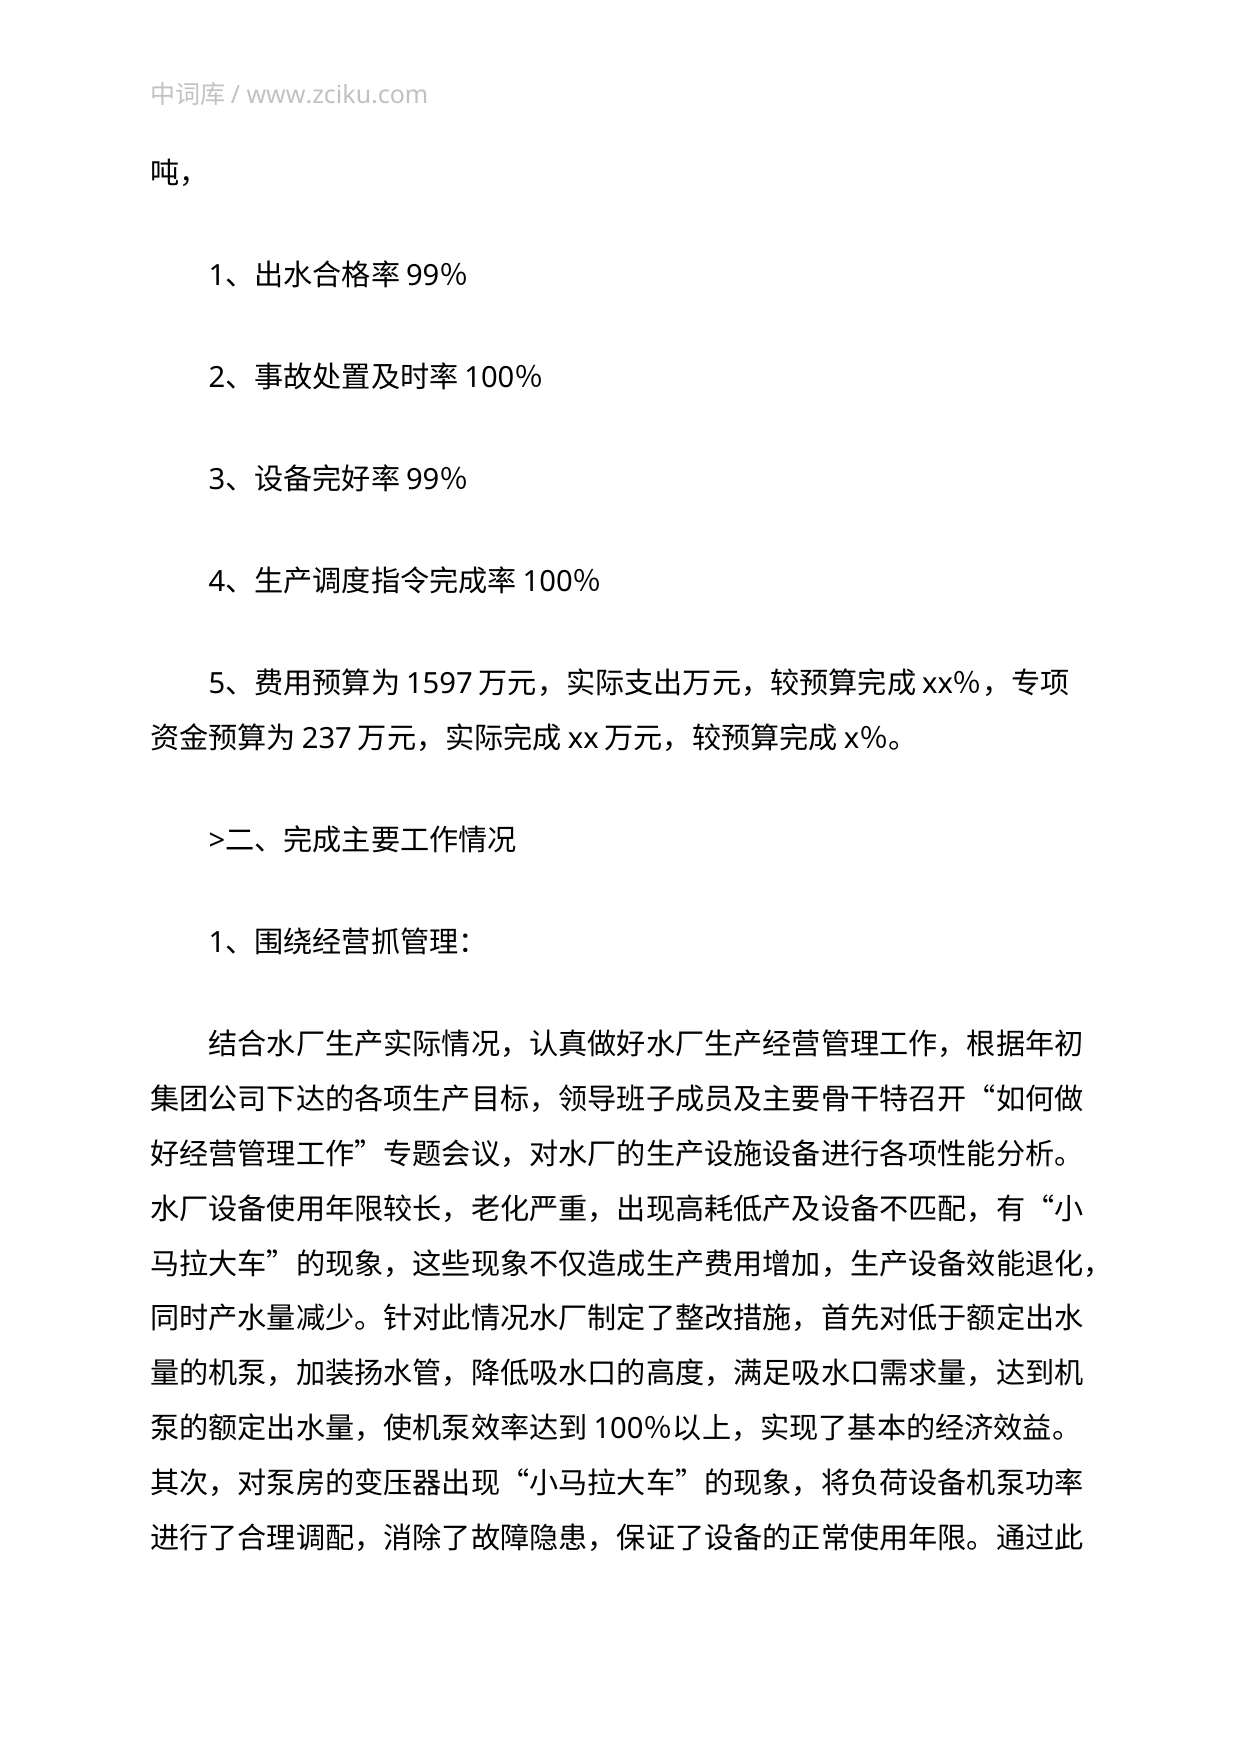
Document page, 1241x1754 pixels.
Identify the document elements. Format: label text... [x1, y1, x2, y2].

text 3、设备完好率99％ [150, 456, 1090, 498]
text 1、围绕经营抓管理： [150, 919, 1090, 961]
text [150, 1021, 1090, 1557]
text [150, 150, 1090, 192]
text 2、事故处置及时率100％ [150, 354, 1090, 396]
text 1、出水合格率99％ [150, 252, 1090, 294]
text 5、费用预算为1597万元，实际支出万元，较预算完成xx％，专项资金预算为237万元，实际完成xx万元，较预算完成x％。 [150, 660, 1090, 757]
text >二、完成主要工作情况 [150, 817, 1090, 859]
text 4、生产调度指令完成率100％ [150, 558, 1090, 600]
